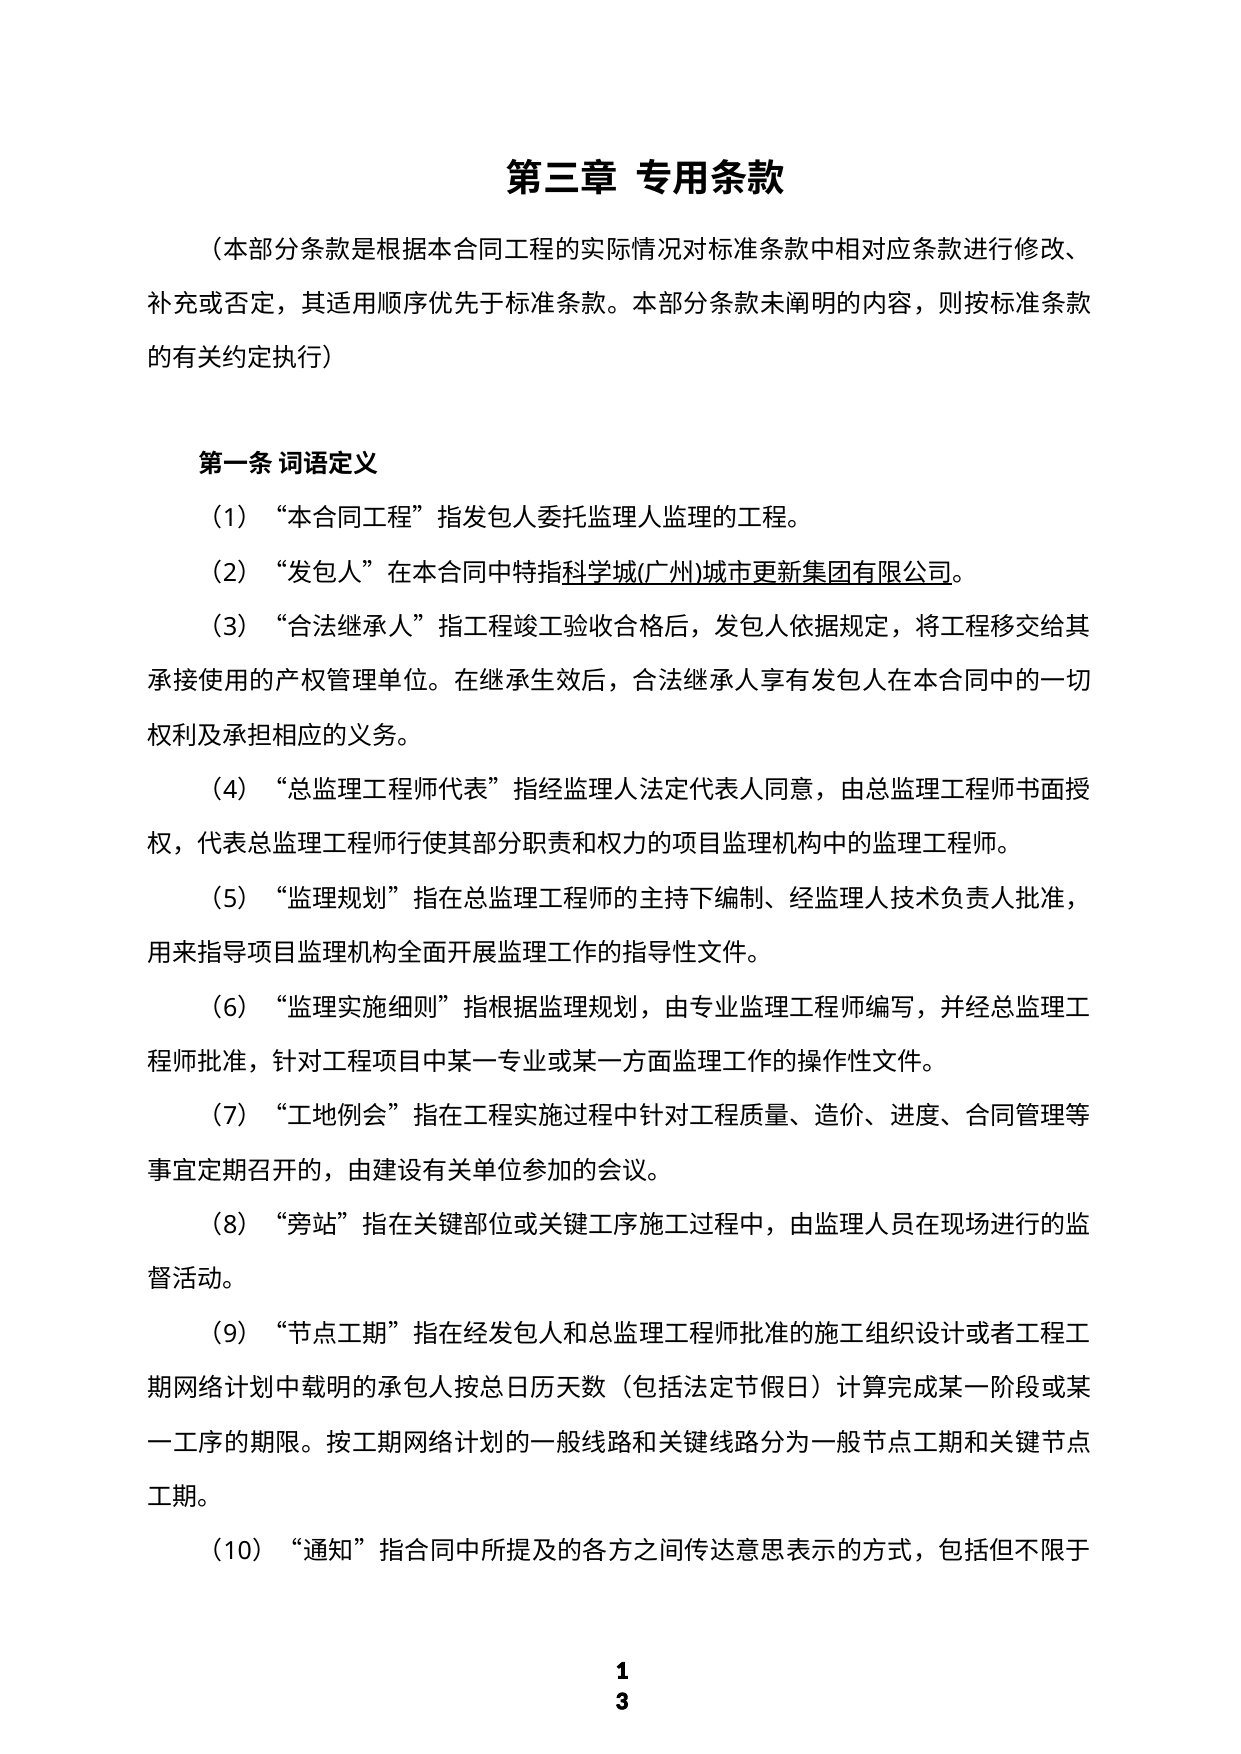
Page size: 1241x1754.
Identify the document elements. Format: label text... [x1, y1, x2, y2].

text （7）“工地例会”指在工程实施过程中针对工程质量、造价、进度、合同管理等事宜定期召开的，由建设有关单位参加的会议。 [148, 1096, 1092, 1186]
text （9）“节点工期”指在经发包人和总监理工程师批准的施工组织设计或者工程工期网络计划中载明的承包人按总日历天数（包括法定节假日）计算完成某一阶段或某一工序的期限。按工期网络计划的一般线路和关键线路分为一般节点工期和关键节点工期。 [148, 1313, 1092, 1513]
text （3）“合法继承人”指工程竣工验收合格后，发包人依据规定，将工程移交给其承接使用的产权管理单位。在继承生效后，合法继承人享有发包人在本合同中的一切权利及承担相应的义务。 [148, 606, 1092, 751]
text （8）“旁站”指在关键部位或关键工序施工过程中，由监理人员在现场进行的监督活动。 [148, 1204, 1092, 1295]
text 第三章 专用条款 [148, 148, 1092, 202]
text （2）“发包人”在本合同中特指科学城(广州)城市更新集团有限公司。 [148, 552, 1092, 588]
text （6）“监理实施细则”指根据监理规划，由专业监理工程师编写，并经总监理工程师批准，针对工程项目中某一专业或某一方面监理工作的操作性文件。 [148, 987, 1092, 1078]
text （1）“本合同工程”指发包人委托监理人监理的工程。 [148, 498, 1092, 534]
text （4）“总监理工程师代表”指经监理人法定代表人同意，由总监理工程师书面授权，代表总监理工程师行使其部分职责和权力的项目监理机构中的监理工程师。 [148, 769, 1092, 860]
text 第一条 词语定义 [148, 443, 1092, 479]
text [148, 1531, 1092, 1567]
text （5）“监理规划”指在总监理工程师的主持下编制、经监理人技术负责人批准，用来指导项目监理机构全面开展监理工作的指导性文件。 [148, 878, 1092, 969]
text （本部分条款是根据本合同工程的实际情况对标准条款中相对应条款进行修改、补充或否定，其适用顺序优先于标准条款。本部分条款未阐明的内容，则按标准条款的有关约定执行） [148, 229, 1092, 374]
